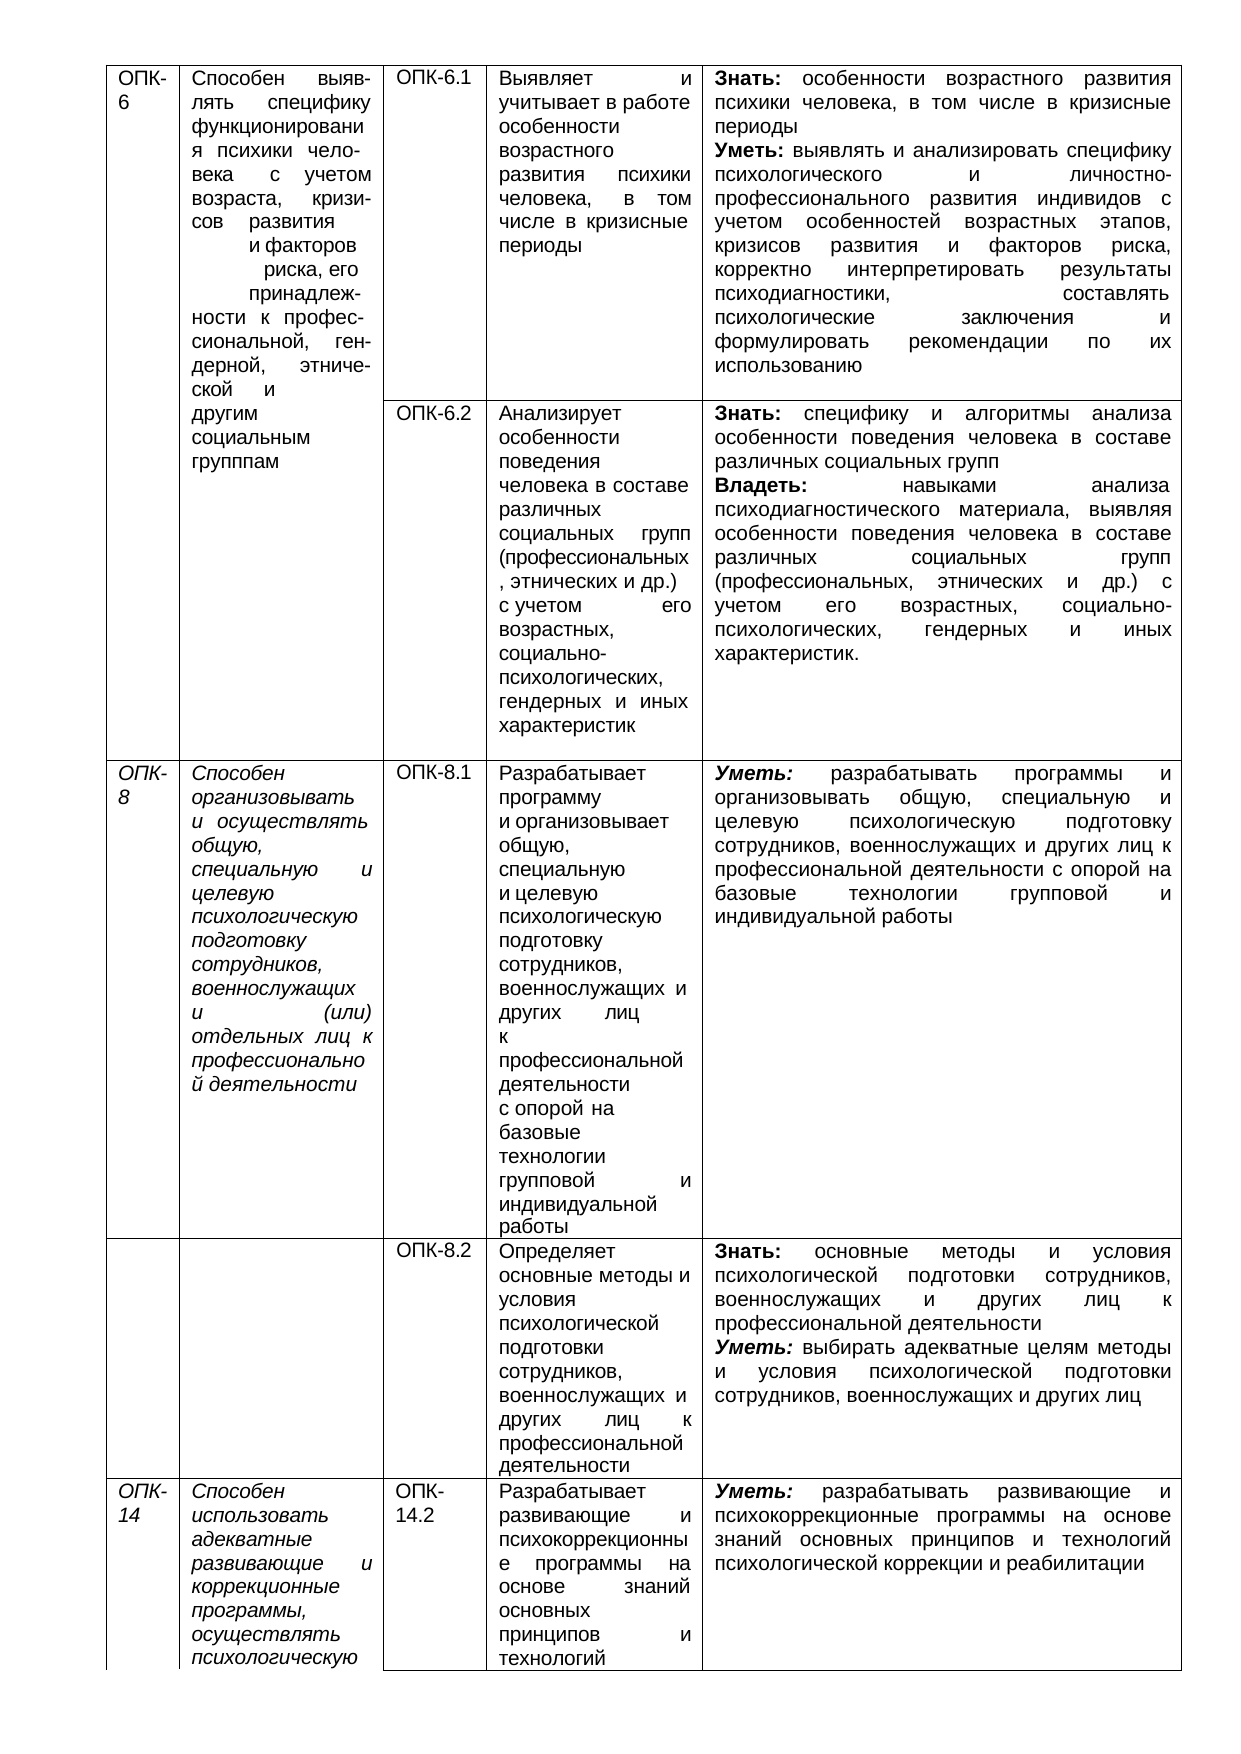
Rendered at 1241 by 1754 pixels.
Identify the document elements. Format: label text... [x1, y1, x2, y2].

table_cell Определяет основные методы и условия психологической подготовки сотрудников, военнослужащих и других лиц к профессиональной деятельности [487, 1239, 702, 1477]
table_cell ОПК-8.1 [384, 761, 486, 1238]
table_cell Разрабатывает программу и организовывает общую, специальную и целевую психологическую подготовку сотрудников, военнослужащих и других лиц к профессиональной деятельности с опорой на базовые технологии групповой и индивидуальной работы [487, 761, 702, 1238]
table_header Знать: особенности возрастного развития психики человека, в том числе в кризисные периоды Уметь: выявлять и анализировать специфику психологического и личностно- профессионального развития индивидов с учетом особенностей возрастных этапов, кризисов развития и факторов риска, корректно интерпретировать результаты психодиагностики, составлять психологические заключения и формулировать рекомендации по их использованию [703, 66, 1181, 400]
table_cell ОПК-6.2 [384, 401, 486, 759]
table_cell ОПК- 8 [107, 761, 179, 1238]
table_cell Знать: специфику и алгоритмы анализа особенности поведения человека в составе различных социальных групп Владеть: навыками анализа психодиагностического материала, выявляя особенности поведения человека в составе различных социальных групп (профессиональных, этнических и др.) с учетом его возрастных, социально-психологических, гендерных и иных характеристик. [703, 401, 1181, 759]
table_cell Знать: основные методы и условия психологической подготовки сотрудников, военнослужащих и других лиц к профессиональной деятельности Уметь: выбирать адекватные целям методы и условия психологической подготовки сотрудников, военнослужащих и других лиц [703, 1239, 1181, 1477]
table_cell ОПК-8.2 [384, 1239, 486, 1477]
table_cell Уметь: разрабатывать развивающие и психокоррекционные программы на основе знаний основных принципов и технологий психологической коррекции и реабилитации [703, 1479, 1181, 1670]
table_cell ОПК- 14.2 [384, 1479, 486, 1670]
table_cell Анализирует особенности поведения человека в составе различных социальных групп (профессиональных , этнических и др.) с учетом его возрастных, социально- психологических, гендерных и иных характеристик [487, 401, 702, 759]
table_header Способен выяв- лять специфику функционировани я психики чело- века с учетом возраста, кризи- сов развития и факторов риска, его принадлеж- ности к профес- сиональной, ген- дерной, этниче- ской и другим социальным групппам [180, 66, 383, 759]
table_cell Способен использовать адекватные развивающие и коррекционные программы, осуществлять психологическую [180, 1479, 383, 1670]
table_header Выявляет и учитывает в работе особенности возрастного развития психики человека, в том числе в кризисные периоды [487, 66, 702, 400]
table_cell Способен организовывать и осуществлять общую, специальную и целевую психологическую подготовку сотрудников, военнослужащих и (или) отдельных лиц к профессионально й деятельности [180, 761, 383, 1238]
table_cell Разрабатывает развивающие и психокоррекционны е программы на основе знаний основных принципов и технологий [487, 1479, 702, 1670]
table_cell [107, 1239, 179, 1477]
table_cell [180, 1239, 383, 1477]
table_cell Уметь: разрабатывать программы и организовывать общую, специальную и целевую психологическую подготовку сотрудников, военнослужащих и других лиц к профессиональной деятельности с опорой на базовые технологии групповой и индивидуальной работы [703, 761, 1181, 1238]
table_header ОПК- 6 [107, 66, 179, 759]
table_header ОПК-6.1 [384, 66, 486, 400]
table_cell ОПК- 14 [107, 1479, 180, 1670]
